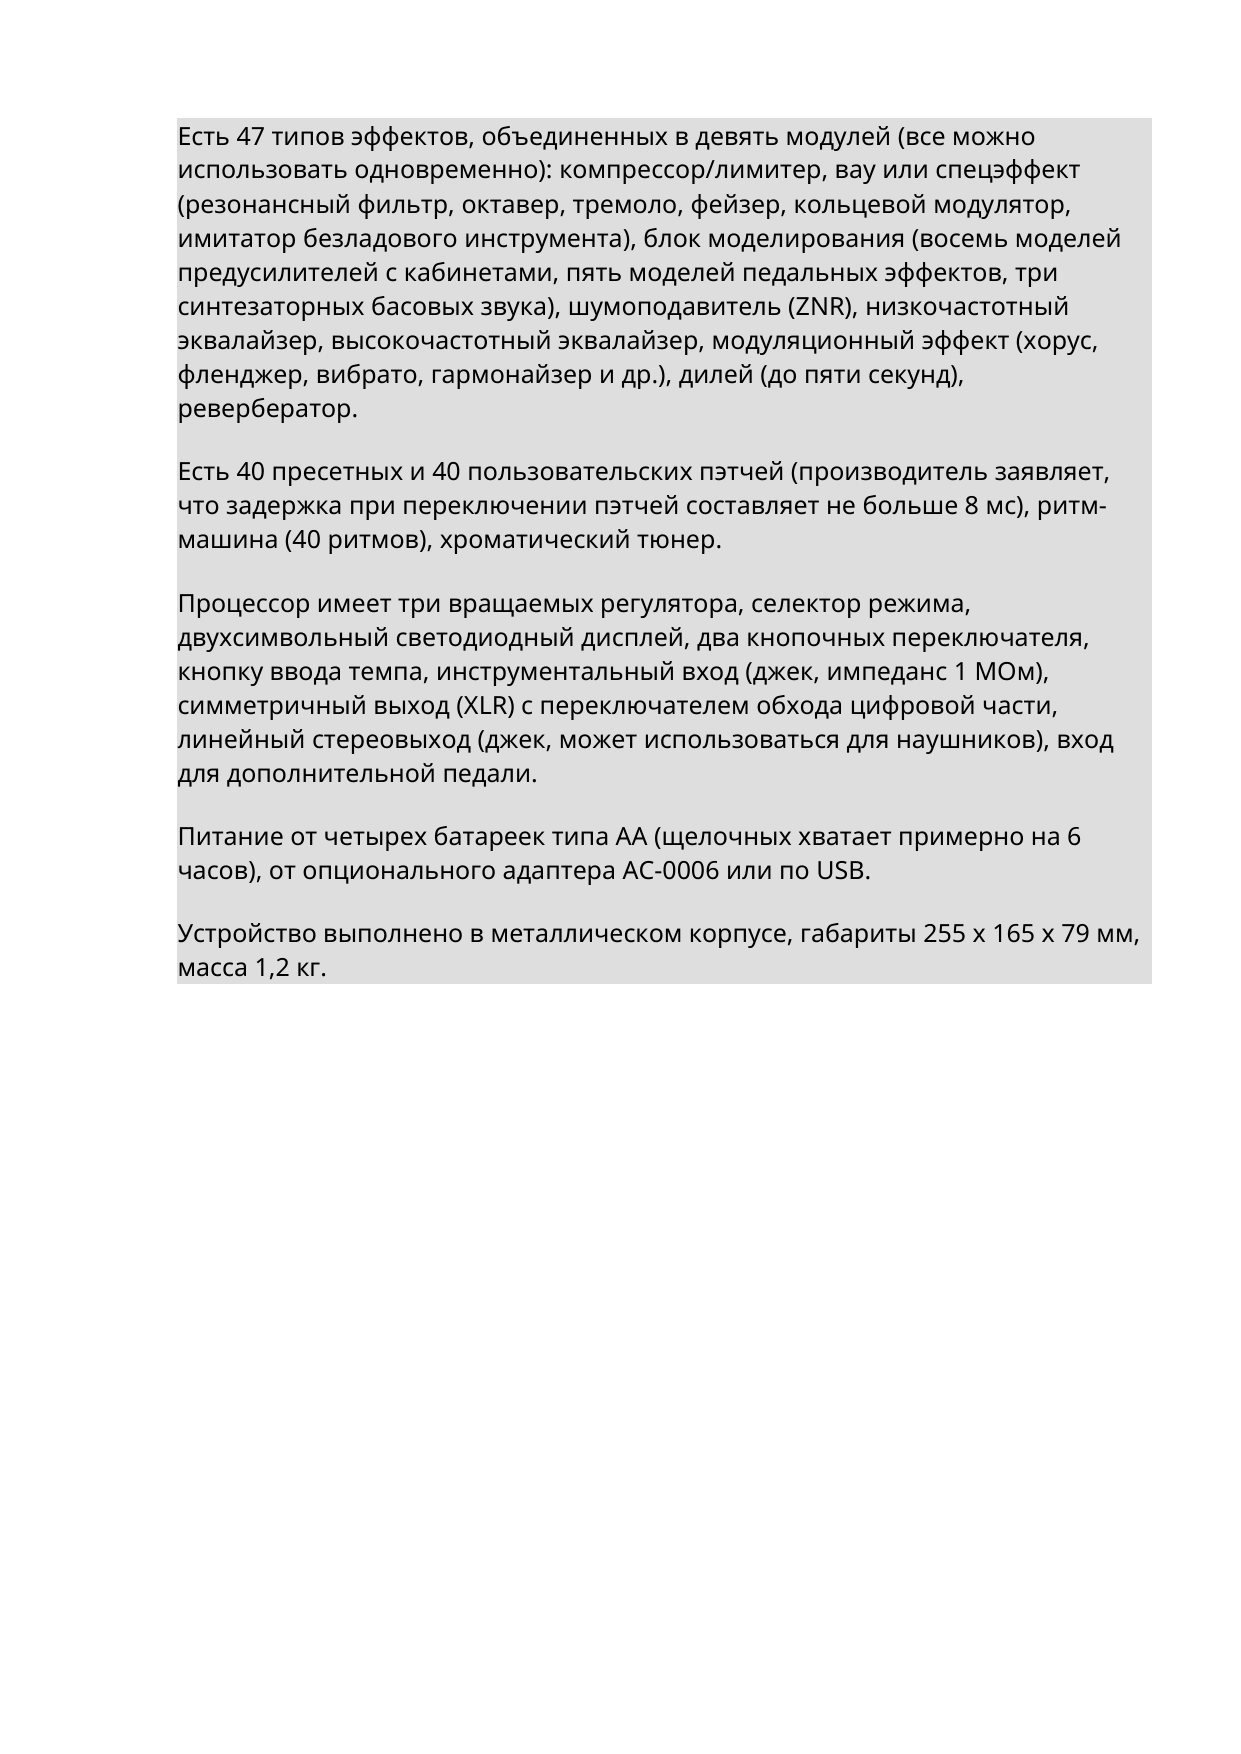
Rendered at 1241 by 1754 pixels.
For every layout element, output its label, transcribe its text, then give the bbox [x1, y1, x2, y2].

text Есть 47 типов эффектов, объединенных в девять модулей (все можно использовать одновременно): компрессор/лимитер, вау или спецэффект (резонансный фильтр, октавер, тремоло, фейзер, кольцевой модулятор, имитатор безладового инструмента), блок моделирования (восемь моделей предусилителей с кабинетами, пять моделей педальных эффектов, три синтезаторных басовых звука), шумоподавитель (ZNR), низкочастотный эквалайзер, высокочастотный эквалайзер, модуляционный эффект (хорус, фленджер, вибрато, гармонайзер и др.), дилей (до пяти секунд), ревербератор. [177, 118, 1152, 425]
text Питание от четырех батареек типа AA (щелочных хватает примерно на 6 часов), от опционального адаптера AC-0006 или по USB. [177, 819, 1152, 887]
text Есть 40 пресетных и 40 пользовательских пэтчей (производитель заявляет, что задержка при переключении пэтчей составляет не больше 8 мс), ритм-машина (40 ритмов), хроматический тюнер. [177, 454, 1152, 556]
text Устройство выполнено в металлическом корпусе, габариты 255 x 165 x 79 мм, масса 1,2 кг. [177, 916, 1152, 984]
text Процессор имеет три вращаемых регулятора, селектор режима, двухсимвольный светодиодный дисплей, два кнопочных переключателя, кнопку ввода темпа, инструментальный вход (джек, импеданс 1 МОм), симметричный выход (XLR) с переключателем обхода цифровой части, линейный стереовыход (джек, может использоваться для наушников), вход для дополнительной педали. [177, 585, 1152, 789]
